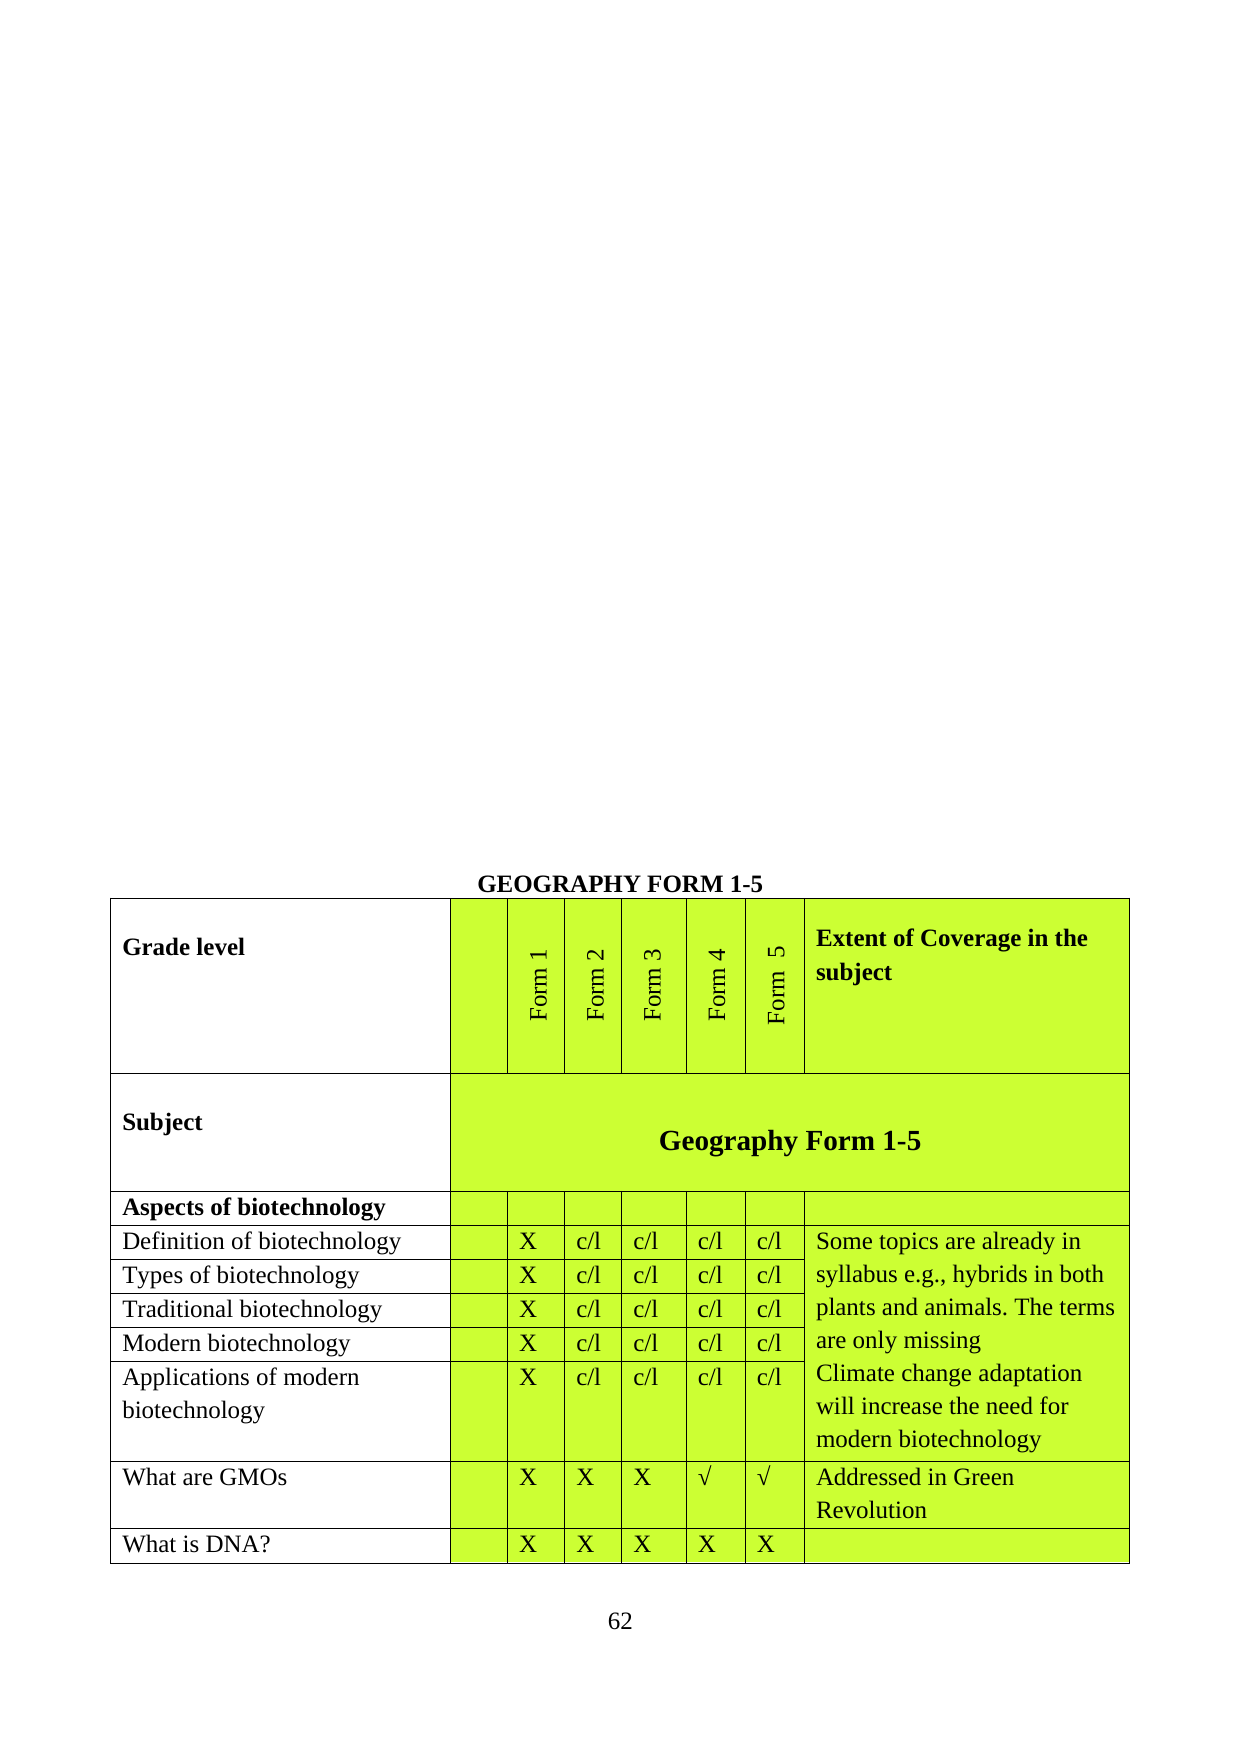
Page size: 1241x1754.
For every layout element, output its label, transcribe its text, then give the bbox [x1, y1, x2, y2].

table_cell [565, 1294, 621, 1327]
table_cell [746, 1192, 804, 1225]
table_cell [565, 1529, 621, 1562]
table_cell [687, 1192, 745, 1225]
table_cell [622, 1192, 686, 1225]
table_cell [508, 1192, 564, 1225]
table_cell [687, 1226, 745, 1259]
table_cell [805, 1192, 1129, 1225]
text GEOGRAPHY FORM 1-5 [150, 869, 1090, 897]
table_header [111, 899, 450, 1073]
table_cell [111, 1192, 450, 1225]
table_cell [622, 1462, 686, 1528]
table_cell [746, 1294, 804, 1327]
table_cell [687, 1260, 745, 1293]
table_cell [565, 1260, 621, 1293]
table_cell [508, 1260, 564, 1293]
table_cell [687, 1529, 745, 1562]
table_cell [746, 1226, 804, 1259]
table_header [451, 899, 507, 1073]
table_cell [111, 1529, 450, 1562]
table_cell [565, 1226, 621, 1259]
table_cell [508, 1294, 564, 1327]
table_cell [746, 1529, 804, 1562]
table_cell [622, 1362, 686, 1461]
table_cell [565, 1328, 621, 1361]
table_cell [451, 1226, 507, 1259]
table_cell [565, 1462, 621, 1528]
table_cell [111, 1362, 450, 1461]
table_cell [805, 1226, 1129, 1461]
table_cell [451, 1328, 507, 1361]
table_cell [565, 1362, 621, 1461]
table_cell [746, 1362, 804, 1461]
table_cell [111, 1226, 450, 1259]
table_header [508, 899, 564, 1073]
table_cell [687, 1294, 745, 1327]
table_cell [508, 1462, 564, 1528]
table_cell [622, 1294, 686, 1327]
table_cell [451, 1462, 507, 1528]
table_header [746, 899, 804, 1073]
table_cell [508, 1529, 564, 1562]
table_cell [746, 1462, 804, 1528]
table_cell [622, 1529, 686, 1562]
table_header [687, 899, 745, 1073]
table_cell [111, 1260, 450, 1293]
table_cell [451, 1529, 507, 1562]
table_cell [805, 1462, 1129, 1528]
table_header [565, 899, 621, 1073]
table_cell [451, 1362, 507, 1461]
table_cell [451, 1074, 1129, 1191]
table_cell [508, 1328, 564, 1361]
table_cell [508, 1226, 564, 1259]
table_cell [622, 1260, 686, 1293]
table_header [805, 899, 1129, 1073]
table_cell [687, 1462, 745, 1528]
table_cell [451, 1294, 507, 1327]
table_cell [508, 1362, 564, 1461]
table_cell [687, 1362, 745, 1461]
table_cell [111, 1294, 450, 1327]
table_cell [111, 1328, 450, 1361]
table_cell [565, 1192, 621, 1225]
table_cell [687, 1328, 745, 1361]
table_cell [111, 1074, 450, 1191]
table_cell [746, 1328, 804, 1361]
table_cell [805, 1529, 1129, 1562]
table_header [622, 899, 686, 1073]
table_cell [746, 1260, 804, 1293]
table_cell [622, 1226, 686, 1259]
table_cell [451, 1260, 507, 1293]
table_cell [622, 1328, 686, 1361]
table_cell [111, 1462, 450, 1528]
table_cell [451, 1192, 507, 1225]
